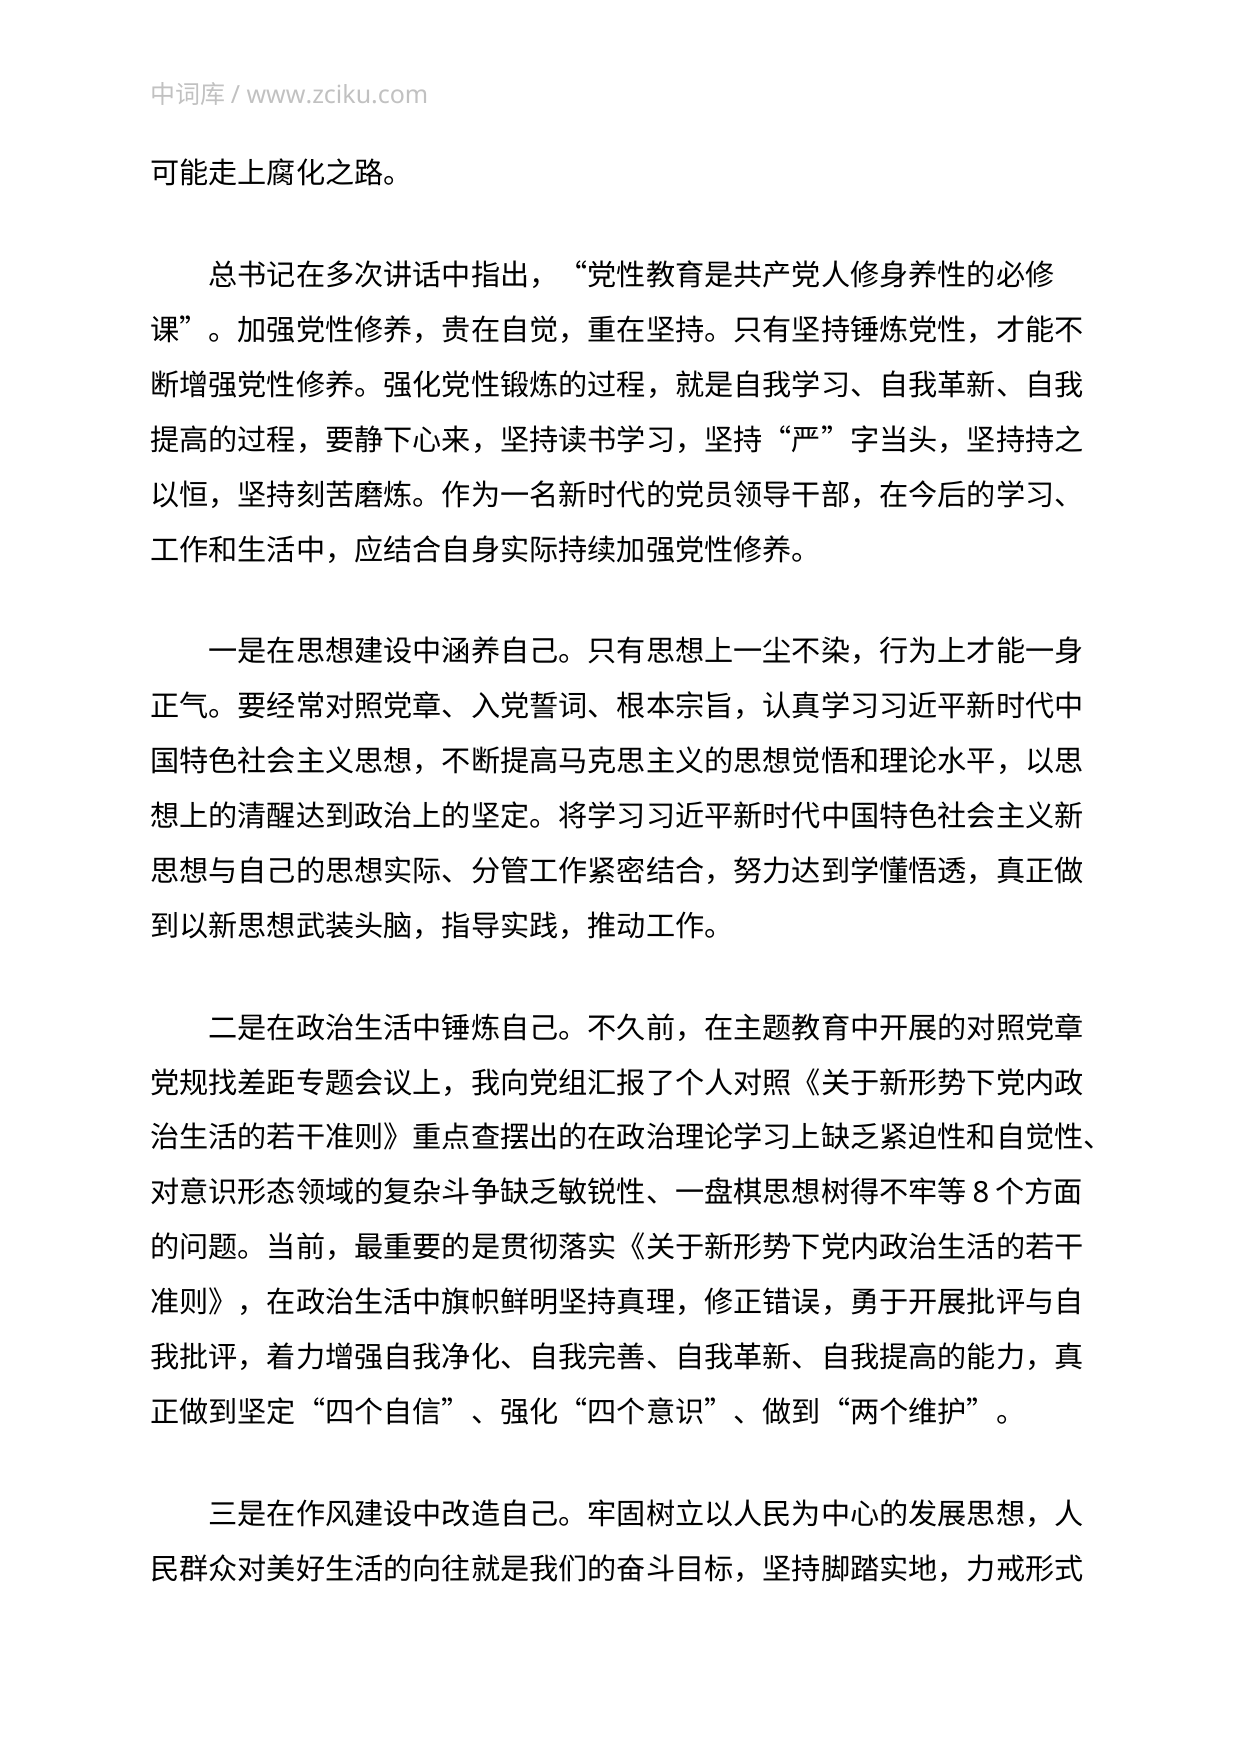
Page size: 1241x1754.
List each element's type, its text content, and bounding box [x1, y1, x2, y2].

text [150, 150, 1090, 192]
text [150, 1490, 1090, 1588]
text 二是在政治生活中锤炼自己。不久前，在主题教育中开展的对照党章党规找差距专题会议上，我向党组汇报了个人对照《关于新形势下党内政治生活的若干准则》重点查摆出的在政治理论学习上缺乏紧迫性和自觉性、对意识形态领域的复杂斗争缺乏敏锐性、一盘棋思想树得不牢等8个方面的问题。当前，最重要的是贯彻落实《关于新形势下党内政治生活的若干准则》，在政治生活中旗帜鲜明坚持真理，修正错误，勇于开展批评与自我批评，着力增强自我净化、自我完善、自我革新、自我提高的能力，真正做到坚定“四个自信”、强化“四个意识”、做到“两个维护”。 [150, 1004, 1090, 1431]
text 一是在思想建设中涵养自己。只有思想上一尘不染，行为上才能一身正气。要经常对照党章、入党誓词、根本宗旨，认真学习习近平新时代中国特色社会主义思想，不断提高马克思主义的思想觉悟和理论水平，以思想上的清醒达到政治上的坚定。将学习习近平新时代中国特色社会主义新思想与自己的思想实际、分管工作紧密结合，努力达到学懂悟透，真正做到以新思想武装头脑，指导实践，推动工作。 [150, 628, 1090, 945]
text 总书记在多次讲话中指出，“党性教育是共产党人修身养性的必修课”。加强党性修养，贵在自觉，重在坚持。只有坚持锤炼党性，才能不断增强党性修养。强化党性锻炼的过程，就是自我学习、自我革新、自我提高的过程，要静下心来，坚持读书学习，坚持“严”字当头，坚持持之以恒，坚持刻苦磨炼。作为一名新时代的党员领导干部，在今后的学习、工作和生活中，应结合自身实际持续加强党性修养。 [150, 252, 1090, 568]
